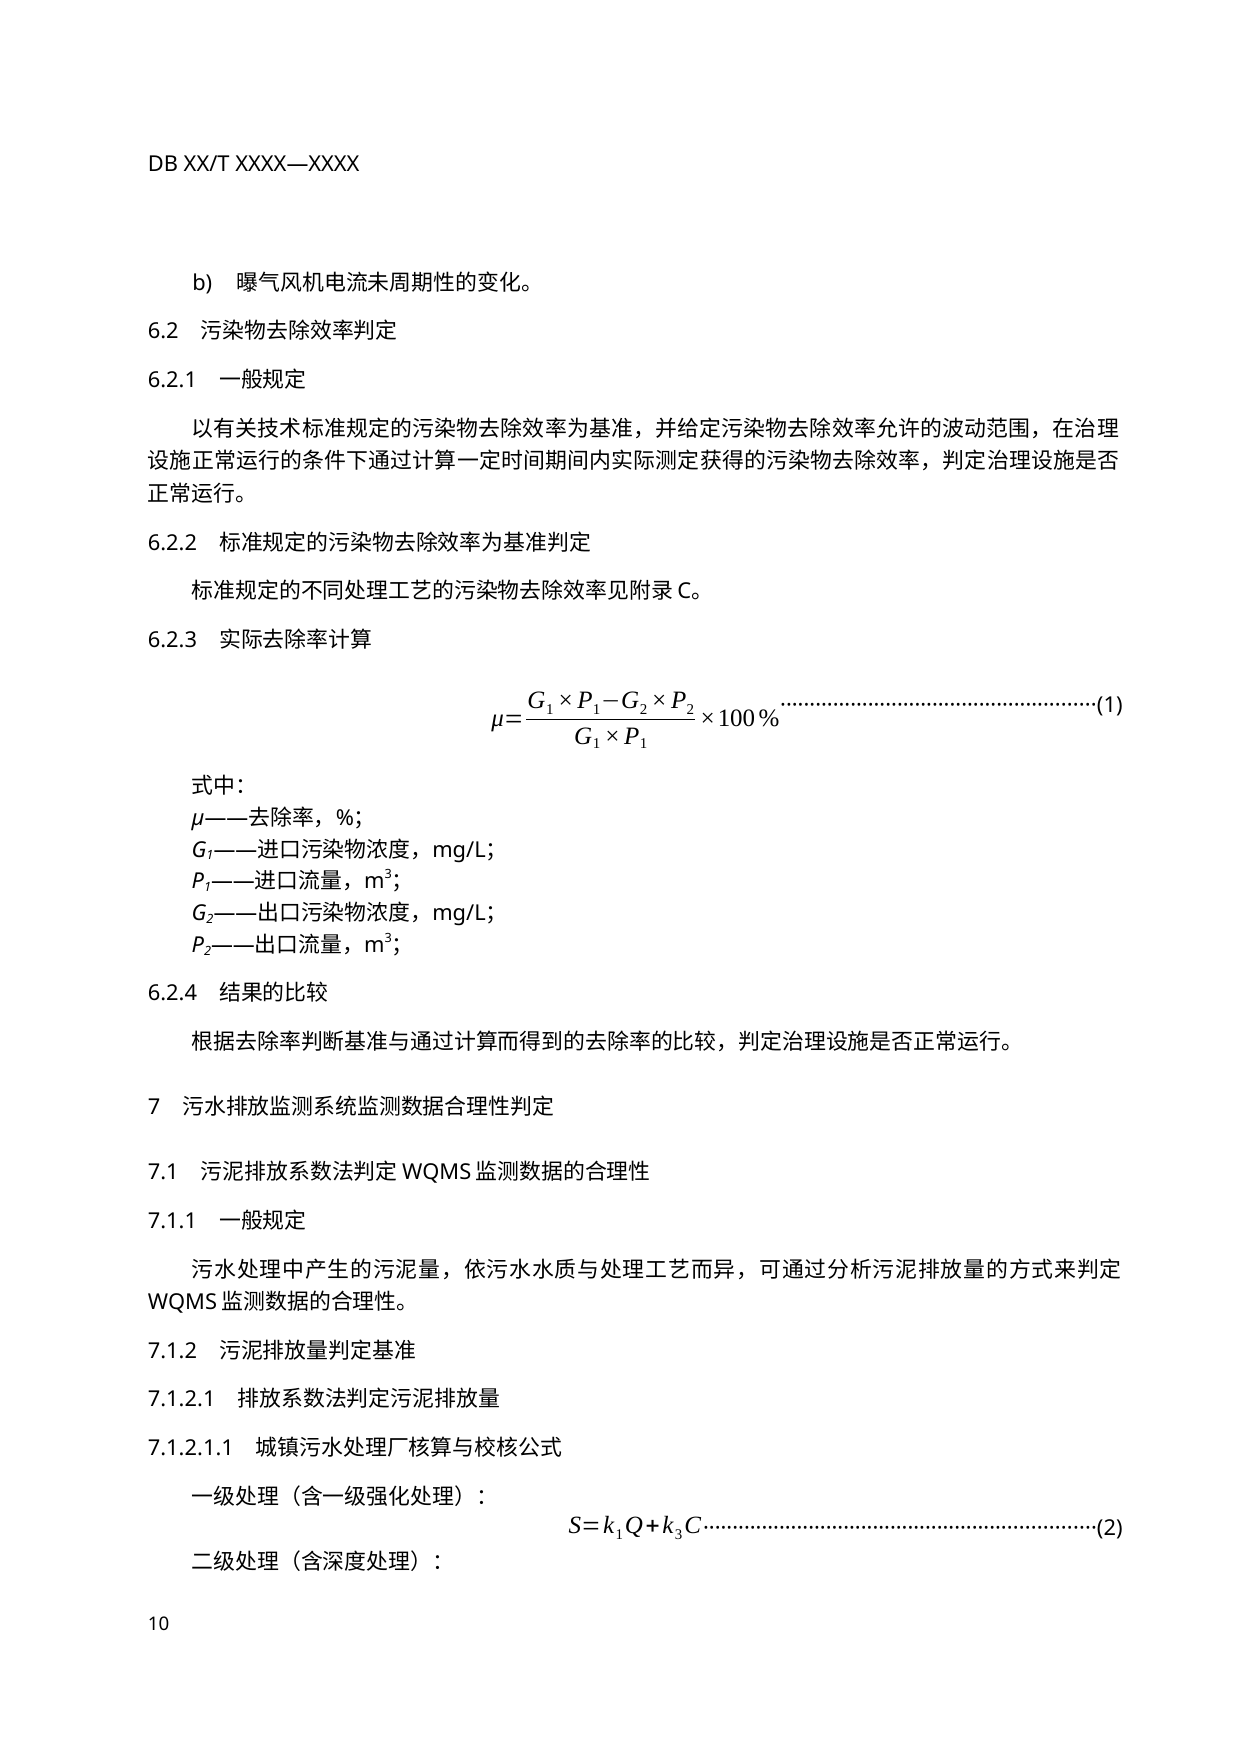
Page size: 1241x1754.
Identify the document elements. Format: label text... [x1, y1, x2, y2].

text 一般规定 [148, 1202, 1122, 1235]
text P2——出口流量，m3； [148, 927, 1122, 959]
text 以有关技术标准规定的污染物去除效率为基准，并给定污染物去除效率允许的波动范围，在治理设施正常运行的条件下通过计算一定时间期间内实际测定获得的污染物去除效率，判定治理设施是否正常运行。 [148, 411, 1122, 508]
text 污泥排放系数法判定WQMS监测数据的合理性 [148, 1154, 1122, 1186]
text () [148, 1511, 1122, 1544]
text 二级处理（含深度处理）： [148, 1544, 1122, 1575]
text 污水处理中产生的污泥量，依污水水质与处理工艺而异，可通过分析污泥排放量的方式来判定WQMS监测数据的合理性。 [148, 1251, 1122, 1316]
text G1——进口污染物浓度，mg/L； [148, 832, 1122, 863]
text μ——去除率，%； [148, 800, 1122, 832]
text 污泥排放量判定基准 [148, 1332, 1122, 1365]
text 根据去除率判断基准与通过计算而得到的去除率的比较，判定治理设施是否正常运行。 [148, 1024, 1122, 1056]
text 污染物去除效率判定 [148, 313, 1122, 346]
text P1——进口流量，m3； [148, 863, 1122, 895]
text 标准规定的不同处理工艺的污染物去除效率见附录C。 [148, 573, 1122, 606]
text () [148, 671, 1122, 768]
text 结果的比较 [148, 975, 1122, 1007]
text G2——出口污染物浓度，mg/L； [148, 895, 1122, 927]
list 曝气风机电流未周期性的变化。 [192, 264, 1122, 297]
text 一级处理（含一级强化处理）： [148, 1479, 1122, 1511]
text 城镇污水处理厂核算与校核公式 [148, 1430, 1122, 1462]
text 污水排放监测系统监测数据合理性判定 [148, 1089, 1122, 1121]
text 式中： [148, 768, 1122, 800]
text 实际去除率计算 [148, 622, 1122, 654]
text 排放系数法判定污泥排放量 [148, 1381, 1122, 1414]
text 一般规定 [148, 362, 1122, 394]
text 标准规定的污染物去除效率为基准判定 [148, 524, 1122, 557]
